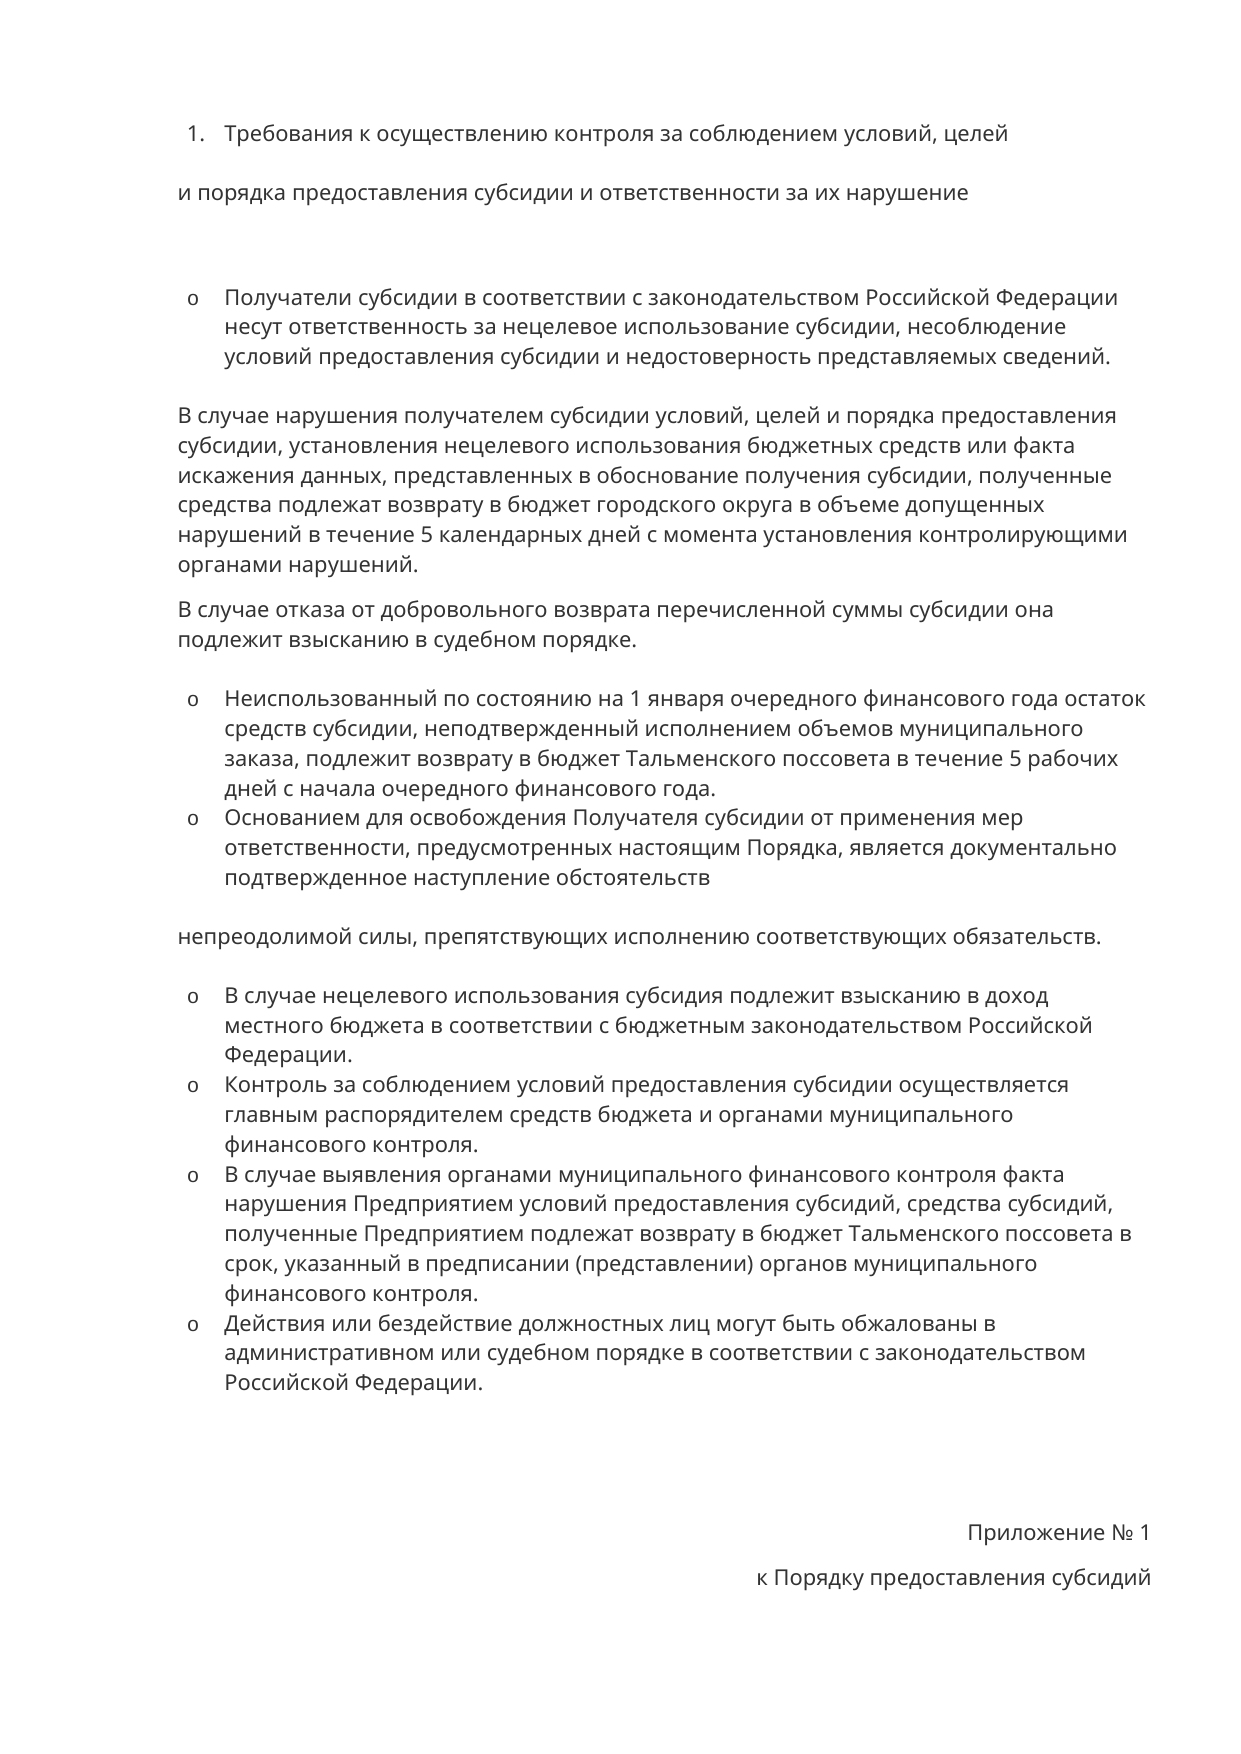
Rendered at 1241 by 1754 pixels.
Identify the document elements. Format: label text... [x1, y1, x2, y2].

text В случае нарушения получателем субсидии условий, целей и порядка предоставления субсидии, установления нецелевого использования бюджетных средств или факта искажения данных, представленных в обоснование получения субсидии, полученные средства подлежат возврату в бюджет городского округа в объеме допущенных нарушений в течение 5 календарных дней с момента установления контролирующими органами нарушений. [177, 400, 1152, 579]
list Неиспользованный по состоянию на 1 января очередного финансового года остаток средств субсидии, неподтвержденный исполнением объемов муниципального заказа, подлежит возврату в бюджет Тальменского поссовета в течение 5 рабочих дней с начала очередного финансового года. [187, 683, 1152, 802]
text к Порядку предоставления субсидий [177, 1562, 1152, 1592]
list Действия или бездействие должностных лиц могут быть обжалованы в административном или судебном порядке в соответствии с законодательством Российской Федерации. [187, 1307, 1152, 1397]
text непреодолимой силы, препятствующих исполнению соответствующих обязательств. [177, 921, 1152, 951]
list Контроль за соблюдением условий предоставления субсидии осуществляется главным распорядителем средств бюджета и органами муниципального финансового контроля. [187, 1069, 1152, 1158]
list Основанием для освобождения Получателя субсидии от применения мер ответственности, предусмотренных настоящим Порядка, является документально подтвержденное наступление обстоятельств [187, 802, 1152, 892]
text Приложение № 1 [177, 1517, 1152, 1547]
list В случае выявления органами муниципального финансового контроля факта нарушения Предприятием условий предоставления субсидий, средства субсидий, полученные Предприятием подлежат возврату в бюджет Тальменского поссовета в срок, указанный в предписании (представлении) органов муниципального финансового контроля. [187, 1158, 1152, 1307]
list Получатели субсидии в соответствии с законодательством Российской Федерации несут ответственность за нецелевое использование субсидии, несоблюдение условий предоставления субсидии и недостоверность представляемых сведений. [187, 281, 1152, 371]
text и порядка предоставления субсидии и ответственности за их нарушение [177, 177, 1152, 207]
text В случае отказа от добровольного возврата перечисленной суммы субсидии она подлежит взысканию в судебном порядке. [177, 594, 1152, 654]
list Требования к осуществлению контроля за соблюдением условий, целей [187, 118, 1152, 148]
list В случае нецелевого использования субсидия подлежит взысканию в доход местного бюджета в соответствии с бюджетным законодательством Российской Федерации. [187, 980, 1152, 1069]
